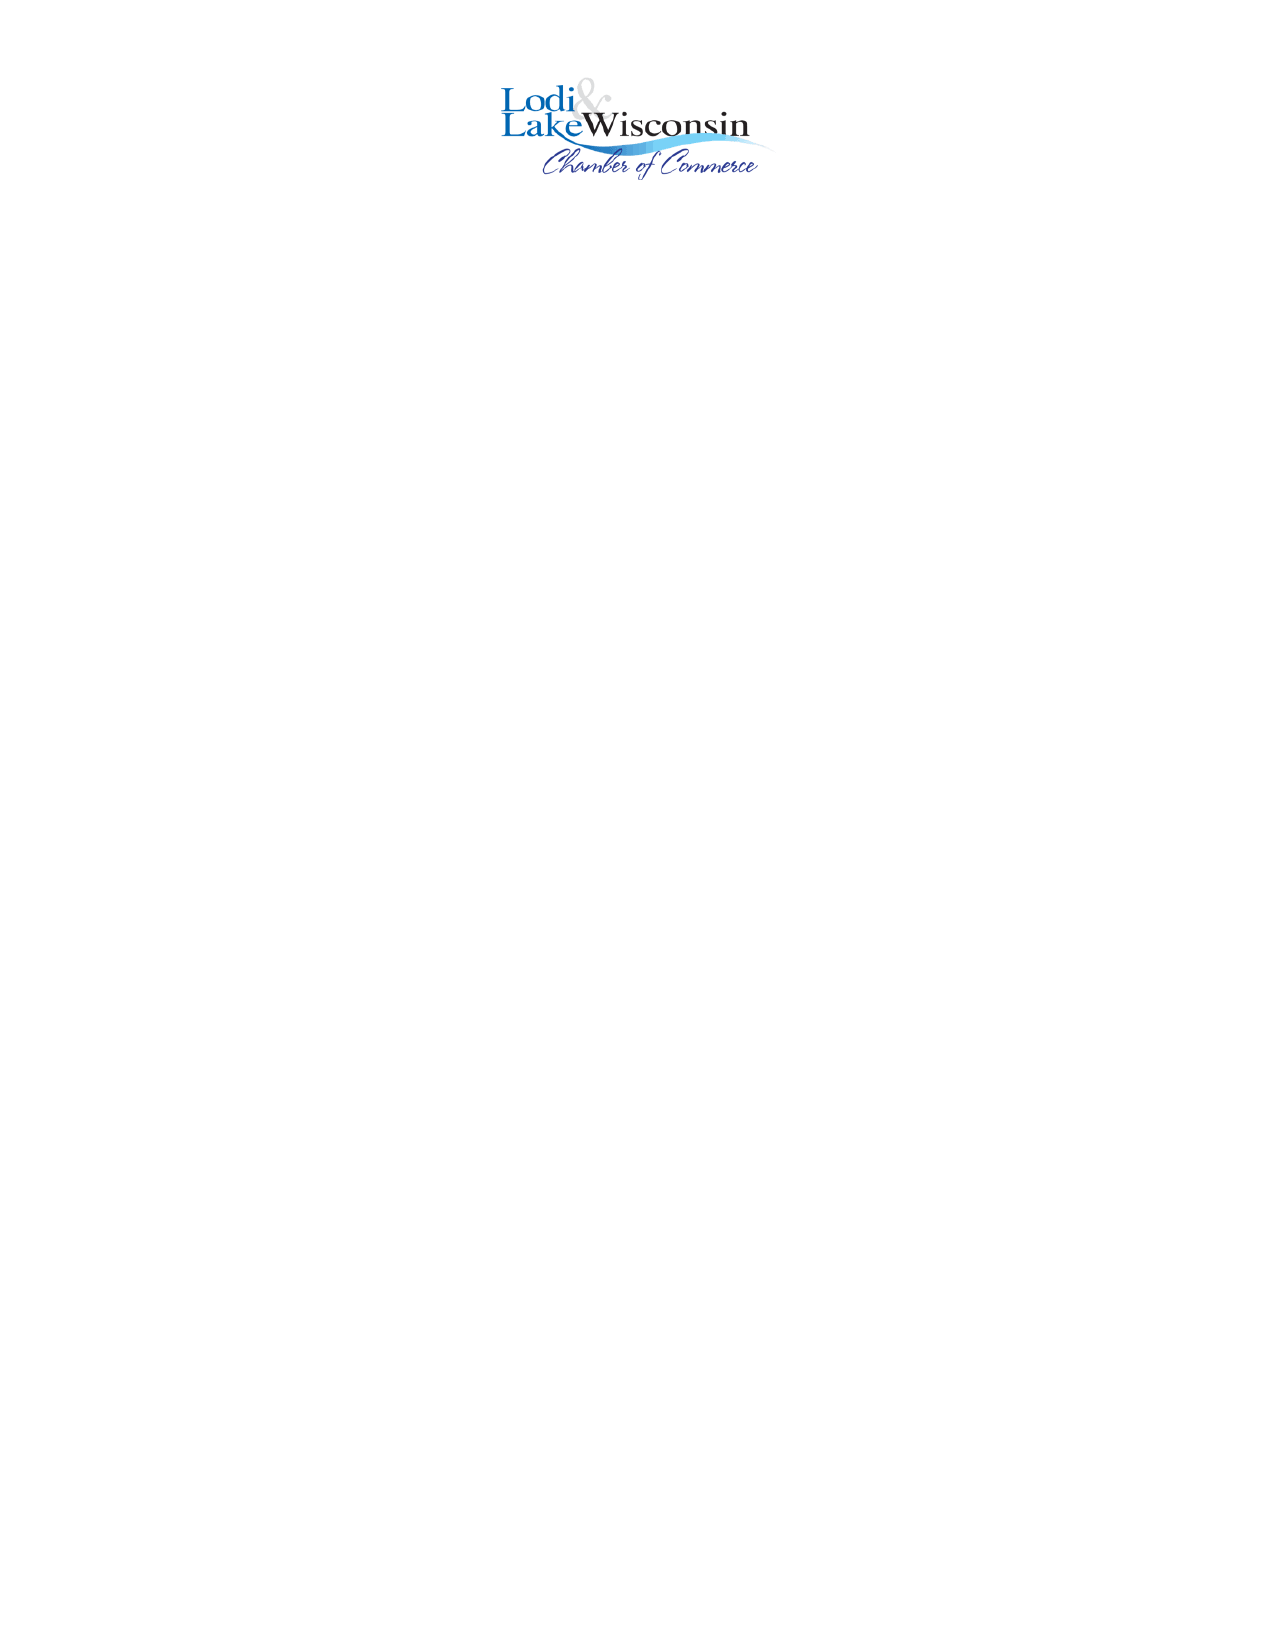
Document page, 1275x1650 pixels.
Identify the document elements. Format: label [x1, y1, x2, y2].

picture [496, 75, 779, 180]
